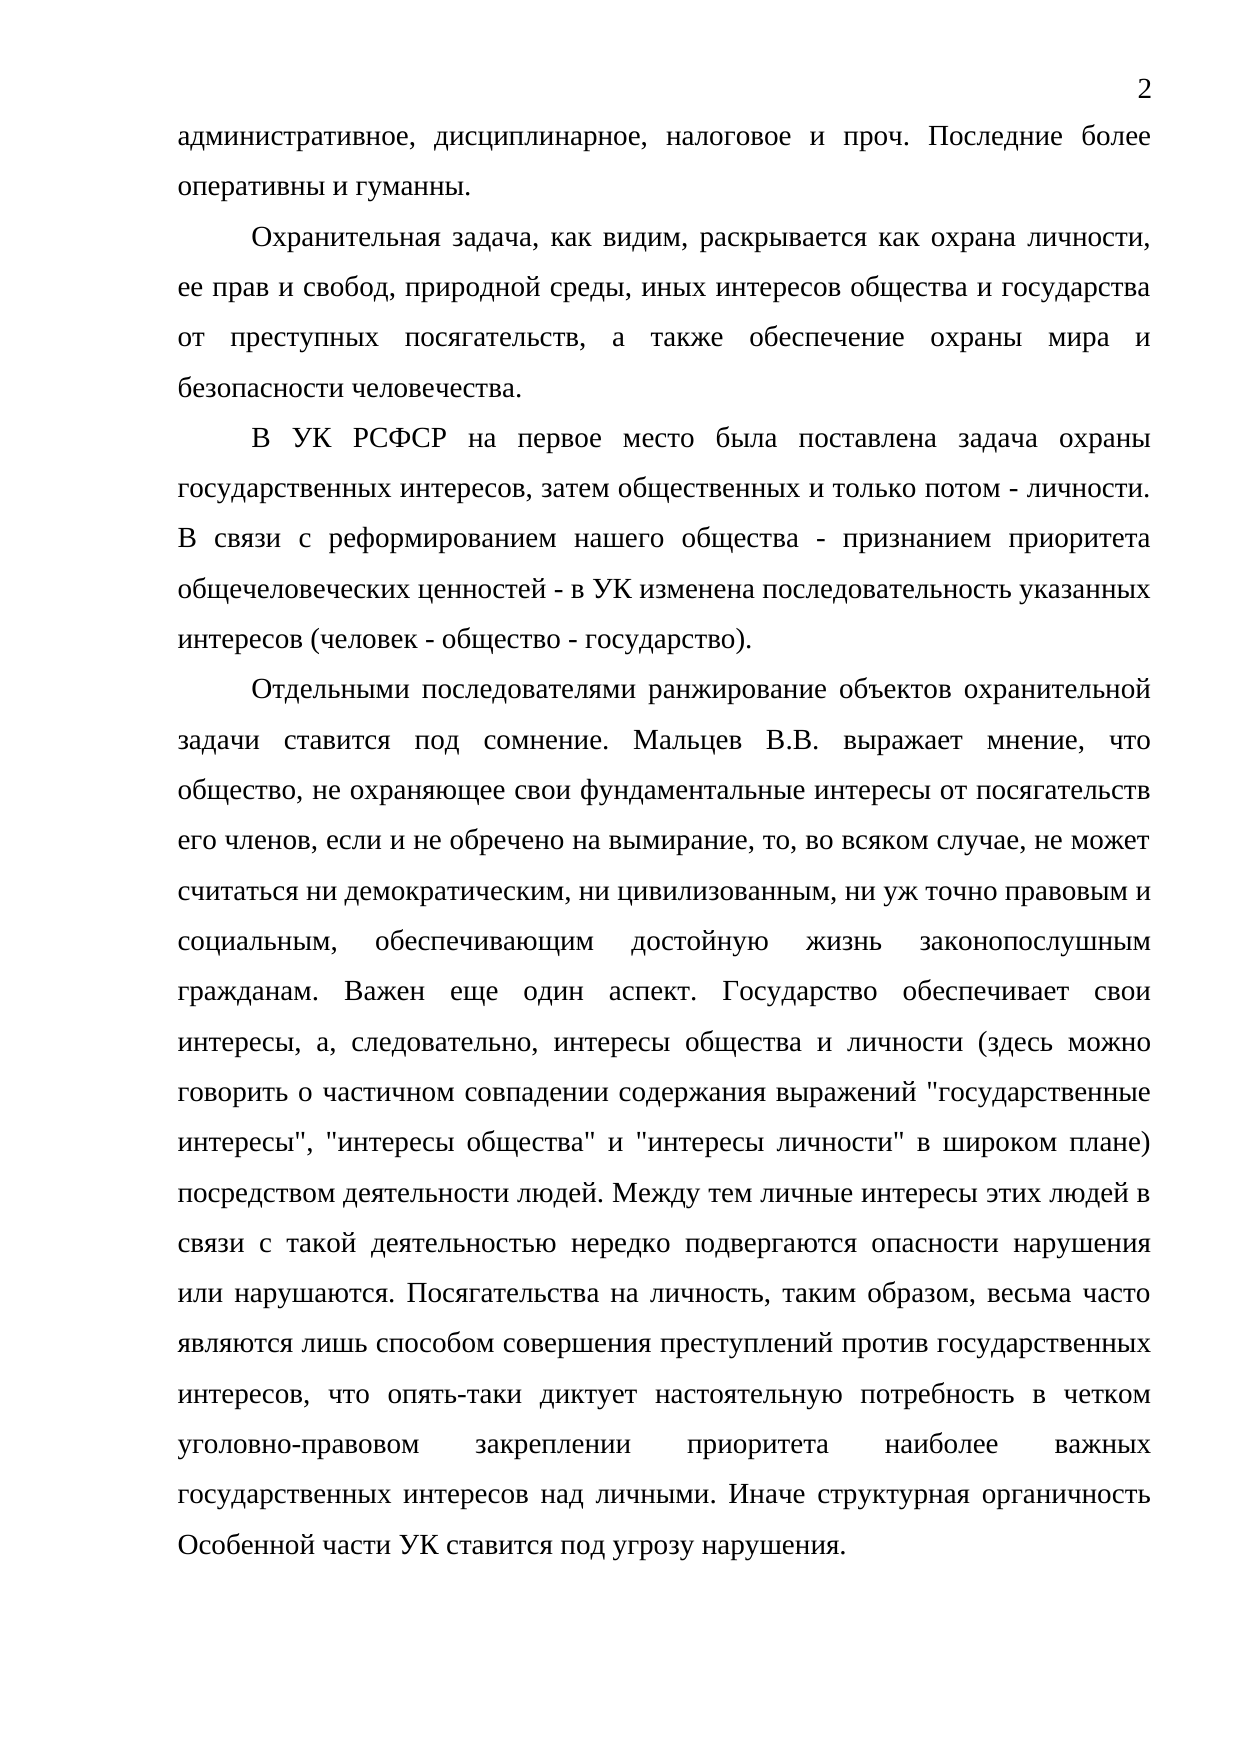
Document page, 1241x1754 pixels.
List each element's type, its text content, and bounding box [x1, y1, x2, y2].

text Отдельными последователями ранжирование объектов охранительной задачи ставится под сомнение. Мальцев В.В. выражает мнение, что общество, не охраняющее свои фундаментальные интересы от посягательств его членов, если и не обречено на вымирание, то, во всяком случае, не может считаться ни демократическим, ни цивилизованным, ни уж точно правовым и социальным, обеспечивающим достойную жизнь законопослушным гражданам. Важен еще один аспект. Государство обеспечивает свои интересы, а, следовательно, интересы общества и личности (здесь можно говорить о частичном совпадении содержания выражений "государственные интересы", "интересы общества" и "интересы личности" в широком плане) посредством деятельности людей. Между тем личные интересы этих людей в связи с такой деятельностью нередко подвергаются опасности нарушения или нарушаются. Посягательства на личность, таким образом, весьма часто являются лишь способом совершения преступлений против государственных интересов, что опять-таки диктует настоятельную потребность в четком уголовно-правовом закреплении приоритета наиболее важных государственных интересов над личными. Иначе структурная органичность Особенной части УК ставится под угрозу нарушения. [177, 672, 1152, 1560]
text Охранительная задача, как видим, раскрывается как охрана личности, ее прав и свобод, природной среды, иных интересов общества и государства от преступных посягательств, а также обеспечение охраны мира и безопасности человечества. [177, 219, 1152, 403]
text В УК РСФСР на первое место была поставлена задача охраны государственных интересов, затем общественных и только потом - личности. В связи с реформированием нашего общества - признанием приоритета общечеловеческих ценностей - в УК изменена последовательность указанных интересов (человек - общество - государство). [177, 420, 1152, 655]
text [177, 118, 1152, 202]
